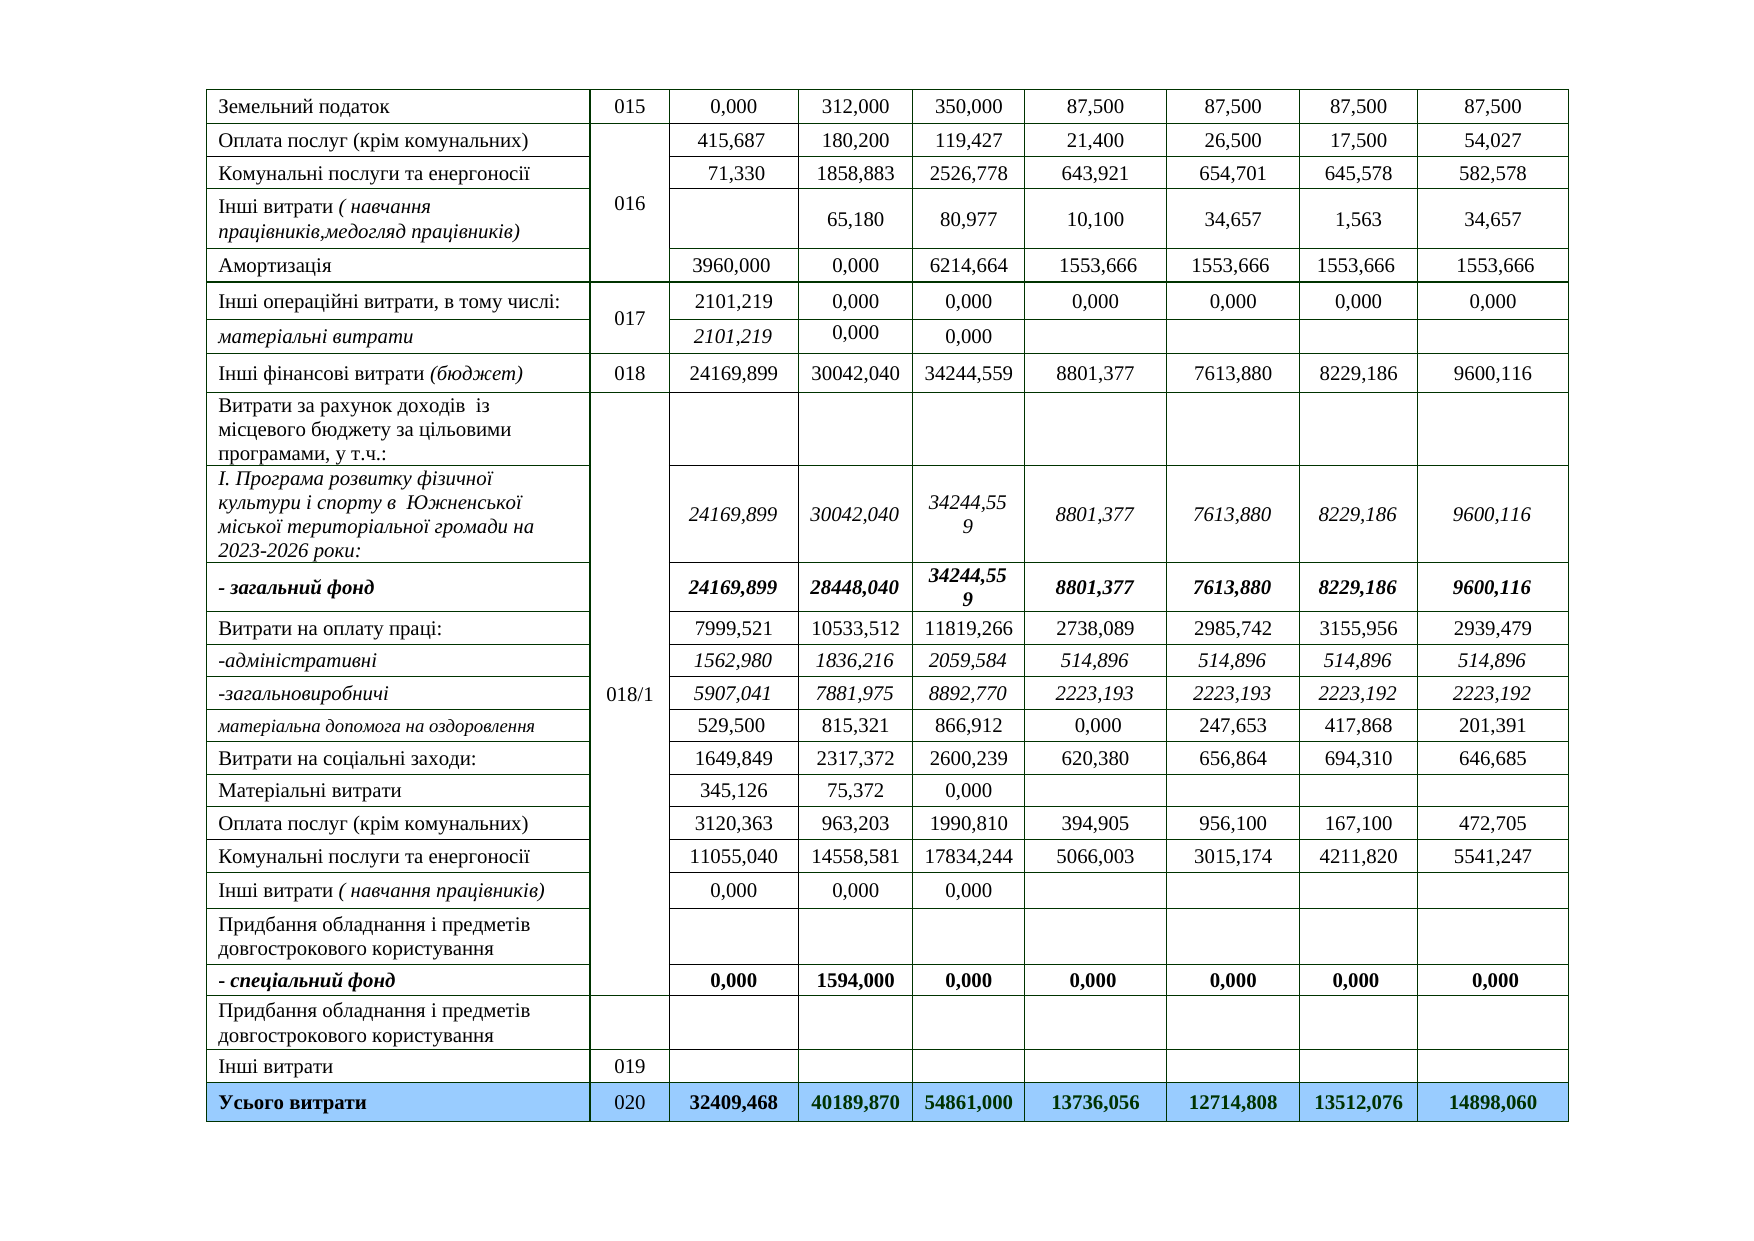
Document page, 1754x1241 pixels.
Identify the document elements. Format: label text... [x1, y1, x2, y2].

table_cell [1025, 1050, 1166, 1082]
table_cell 656,864 [1167, 742, 1299, 774]
table_cell [1167, 909, 1299, 964]
table_cell 514,896 [1025, 645, 1166, 676]
table_cell 13736,056 [1025, 1083, 1166, 1121]
table_cell 30042,040 [799, 354, 912, 392]
table_cell 0,000 [799, 283, 912, 319]
table_cell 0,000 [670, 965, 798, 995]
table_cell 4211,820 [1300, 840, 1417, 872]
table_cell [799, 909, 912, 964]
table_cell [1167, 996, 1299, 1049]
table_cell 10,100 [1025, 189, 1166, 248]
table_cell 620,380 [1025, 742, 1166, 774]
table_cell 0,000 [1167, 283, 1299, 319]
table_cell 2059,584 [913, 645, 1024, 676]
table_cell 0,000 [1300, 965, 1417, 995]
table_cell 24169,899 [670, 563, 798, 611]
table_cell 016 [591, 124, 669, 281]
table_cell 1990,810 [913, 807, 1024, 839]
table_cell Усього витрати [207, 1083, 589, 1121]
table_cell 0,000 [913, 320, 1024, 352]
table_cell 1553,666 [1025, 249, 1166, 281]
table_cell [670, 1050, 798, 1082]
table_cell [1025, 909, 1166, 964]
table_cell - спеціальний фонд [207, 965, 589, 995]
table_cell 514,896 [1418, 645, 1568, 676]
table_cell 40189,870 [799, 1083, 912, 1121]
table_cell 3960,000 [670, 249, 798, 281]
table_cell 14898,060 [1418, 1083, 1568, 1121]
table_cell 694,310 [1300, 742, 1417, 774]
table_cell Інші витрати [207, 1050, 589, 1082]
table_cell І. Програма розвитку фізичної культури і спорту в Южненської міської територіальної громади на 2023-2026 роки: [207, 466, 589, 562]
table_cell 345,126 [670, 775, 798, 806]
table_cell [1025, 393, 1166, 465]
table_cell 645,578 [1300, 157, 1417, 188]
table_cell [1418, 996, 1568, 1049]
table_cell [913, 1050, 1024, 1082]
table_cell 30042,040 [799, 466, 912, 562]
table_cell 0,000 [1025, 965, 1166, 995]
table_cell 018 [591, 354, 669, 392]
table_cell 1594,000 [799, 965, 912, 995]
table_cell [913, 909, 1024, 964]
table_cell 8801,377 [1025, 466, 1166, 562]
table_cell 017 [591, 283, 669, 352]
table_cell 54,027 [1418, 124, 1568, 156]
table_cell Оплата послуг (крім комунальних) [207, 124, 589, 156]
table_cell [799, 393, 912, 465]
table_cell 17,500 [1300, 124, 1417, 156]
table_cell 312,000 [799, 90, 912, 123]
table_cell [1418, 909, 1568, 964]
table_cell 643,921 [1025, 157, 1166, 188]
table_cell матеріальні витрати [207, 320, 589, 352]
table_cell 2223,193 [1025, 677, 1166, 709]
table_cell Витрати на оплату праці: [207, 612, 589, 644]
table_cell Витрати за рахунок доходів із місцевого бюджету за цільовими програмами, у т.ч.: [207, 393, 589, 465]
table_cell 654,701 [1167, 157, 1299, 188]
table_cell 866,912 [913, 710, 1024, 741]
table_cell 5907,041 [670, 677, 798, 709]
table_cell [1300, 320, 1417, 352]
table_cell 0,000 [913, 965, 1024, 995]
table_cell 11055,040 [670, 840, 798, 872]
table_cell 75,372 [799, 775, 912, 806]
table_cell 65,180 [799, 189, 912, 248]
table_cell 9600,116 [1418, 563, 1568, 611]
table_cell 0,000 [670, 90, 798, 123]
table_cell 9600,116 [1418, 354, 1568, 392]
table_cell 32409,468 [670, 1083, 798, 1121]
table_cell Інші операційні витрати, в тому числі: [207, 283, 589, 319]
table_cell 80,977 [913, 189, 1024, 248]
table_cell [1418, 320, 1568, 352]
table_cell 417,868 [1300, 710, 1417, 741]
table_cell Земельний податок [207, 90, 589, 123]
table_cell 1553,666 [1167, 249, 1299, 281]
table_cell 2317,372 [799, 742, 912, 774]
table_cell 34,657 [1418, 189, 1568, 248]
table_cell Витрати на соціальні заходи: [207, 742, 589, 774]
table_cell 0,000 [913, 775, 1024, 806]
table_cell 0,000 [1418, 283, 1568, 319]
table_cell 0,000 [913, 283, 1024, 319]
table_cell 167,100 [1300, 807, 1417, 839]
table_cell [1300, 909, 1417, 964]
table_cell 3015,174 [1167, 840, 1299, 872]
table_cell 11819,266 [913, 612, 1024, 644]
table_cell 7613,880 [1167, 354, 1299, 392]
table_cell 1,563 [1300, 189, 1417, 248]
table_cell [799, 996, 912, 1049]
table_cell -загальновиробничі [207, 677, 589, 709]
table_cell [1025, 775, 1166, 806]
table_cell [1167, 393, 1299, 465]
table_cell [1300, 393, 1417, 465]
table_cell 13512,076 [1300, 1083, 1417, 1121]
table_cell 24169,899 [670, 354, 798, 392]
table_cell Інші фінансові витрати (бюджет) [207, 354, 589, 392]
table_cell 1649,849 [670, 742, 798, 774]
table_cell 2939,479 [1418, 612, 1568, 644]
table_cell 1858,883 [799, 157, 912, 188]
table_cell 2526,778 [913, 157, 1024, 188]
table_cell [1300, 775, 1417, 806]
table_cell Комунальні послуги та енергоносії [207, 840, 589, 872]
table_cell 646,685 [1418, 742, 1568, 774]
table_cell 14558,581 [799, 840, 912, 872]
table_cell 3155,956 [1300, 612, 1417, 644]
table_cell [670, 189, 798, 248]
table_cell [1418, 1050, 1568, 1082]
table_cell 34244,559 [913, 563, 1024, 611]
table_cell -адміністративні [207, 645, 589, 676]
table_cell 7999,521 [670, 612, 798, 644]
table_cell [799, 1050, 912, 1082]
table_cell 2985,742 [1167, 612, 1299, 644]
table_cell 7613,880 [1167, 466, 1299, 562]
table_cell 582,578 [1418, 157, 1568, 188]
table_cell 34244,559 [913, 354, 1024, 392]
table_cell 1562,980 [670, 645, 798, 676]
table_cell 0,000 [670, 873, 798, 907]
table_cell [1418, 873, 1568, 907]
table_cell 529,500 [670, 710, 798, 741]
table_cell Придбання обладнання і предметів довгострокового користування [207, 996, 589, 1049]
table_cell 24169,899 [670, 466, 798, 562]
table_cell 9600,116 [1418, 466, 1568, 562]
table_cell 015 [591, 90, 669, 123]
table_cell 2738,089 [1025, 612, 1166, 644]
table_cell 7613,880 [1167, 563, 1299, 611]
table_cell Інші витрати ( навчання працівників,медогляд працівників) [207, 189, 589, 248]
table_cell 963,203 [799, 807, 912, 839]
table_cell [1025, 873, 1166, 907]
table_cell 7881,975 [799, 677, 912, 709]
table_cell [913, 996, 1024, 1049]
table_cell 018/1 [591, 393, 669, 995]
table_cell [670, 393, 798, 465]
table_cell [1418, 393, 1568, 465]
table_cell 54861,000 [913, 1083, 1024, 1121]
table_cell 12714,808 [1167, 1083, 1299, 1121]
table_cell 0,000 [1418, 965, 1568, 995]
table_cell [1025, 320, 1166, 352]
table_cell 8801,377 [1025, 563, 1166, 611]
table_cell [1167, 1050, 1299, 1082]
table_cell 87,500 [1418, 90, 1568, 123]
table_cell Амортизація [207, 249, 589, 281]
table_cell 6214,664 [913, 249, 1024, 281]
table_cell [1025, 996, 1166, 1049]
table_cell [1418, 775, 1568, 806]
table_cell 350,000 [913, 90, 1024, 123]
table_cell 2223,193 [1167, 677, 1299, 709]
table_cell матеріальна допомога на оздоровлення [207, 710, 589, 741]
table_cell 019 [591, 1050, 669, 1082]
table_cell - загальний фонд [207, 563, 589, 611]
table_cell 1553,666 [1300, 249, 1417, 281]
table_cell 34,657 [1167, 189, 1299, 248]
table_cell Оплата послуг (крім комунальних) [207, 807, 589, 839]
table_cell 394,905 [1025, 807, 1166, 839]
table_cell 10533,512 [799, 612, 912, 644]
table_cell 34244,559 [913, 466, 1024, 562]
table_cell 0,000 [1300, 283, 1417, 319]
table_cell 8801,377 [1025, 354, 1166, 392]
table_cell Комунальні послуги та енергоносії [207, 157, 589, 188]
table_cell 2223,192 [1418, 677, 1568, 709]
table_cell 815,321 [799, 710, 912, 741]
table_cell 87,500 [1300, 90, 1417, 123]
table_cell 87,500 [1025, 90, 1166, 123]
table_cell 119,427 [913, 124, 1024, 156]
table_cell 3120,363 [670, 807, 798, 839]
table_cell 8229,186 [1300, 354, 1417, 392]
table_cell [1167, 873, 1299, 907]
table_cell 0,000 [799, 320, 912, 352]
table_cell [913, 393, 1024, 465]
table_cell 415,687 [670, 124, 798, 156]
table_cell 247,653 [1167, 710, 1299, 741]
table_cell [1167, 320, 1299, 352]
table_cell 17834,244 [913, 840, 1024, 872]
table_cell [1300, 996, 1417, 1049]
table_cell 2223,192 [1300, 677, 1417, 709]
table_cell 8229,186 [1300, 563, 1417, 611]
table_cell 0,000 [1167, 965, 1299, 995]
table_cell 28448,040 [799, 563, 912, 611]
table_cell 0,000 [1025, 710, 1166, 741]
table_cell 21,400 [1025, 124, 1166, 156]
table_cell 1553,666 [1418, 249, 1568, 281]
table_cell 472,705 [1418, 807, 1568, 839]
table_cell 26,500 [1167, 124, 1299, 156]
table_cell 2101,219 [670, 283, 798, 319]
table_cell 180,200 [799, 124, 912, 156]
table_cell 87,500 [1167, 90, 1299, 123]
table_cell Інші витрати ( навчання працівників) [207, 873, 589, 907]
table_cell [1167, 775, 1299, 806]
table_cell 71,330 [670, 157, 798, 188]
table_cell 1836,216 [799, 645, 912, 676]
table_cell 201,391 [1418, 710, 1568, 741]
table_cell 0,000 [799, 249, 912, 281]
table_cell 514,896 [1167, 645, 1299, 676]
table_cell [670, 996, 798, 1049]
table_cell 5541,247 [1418, 840, 1568, 872]
table_cell [670, 909, 798, 964]
table_cell [591, 996, 669, 1049]
table_cell 0,000 [913, 873, 1024, 907]
table_cell 2101,219 [670, 320, 798, 352]
table_cell 0,000 [799, 873, 912, 907]
table_cell 8229,186 [1300, 466, 1417, 562]
table_cell 8892,770 [913, 677, 1024, 709]
table_cell 2600,239 [913, 742, 1024, 774]
table_cell 020 [591, 1083, 669, 1121]
table_cell 514,896 [1300, 645, 1417, 676]
table_cell 0,000 [1025, 283, 1166, 319]
table_cell Матеріальні витрати [207, 775, 589, 806]
table_cell 5066,003 [1025, 840, 1166, 872]
table_cell [1300, 873, 1417, 907]
table_cell [1300, 1050, 1417, 1082]
table_cell 956,100 [1167, 807, 1299, 839]
table_cell Придбання обладнання і предметів довгострокового користування [207, 909, 589, 964]
